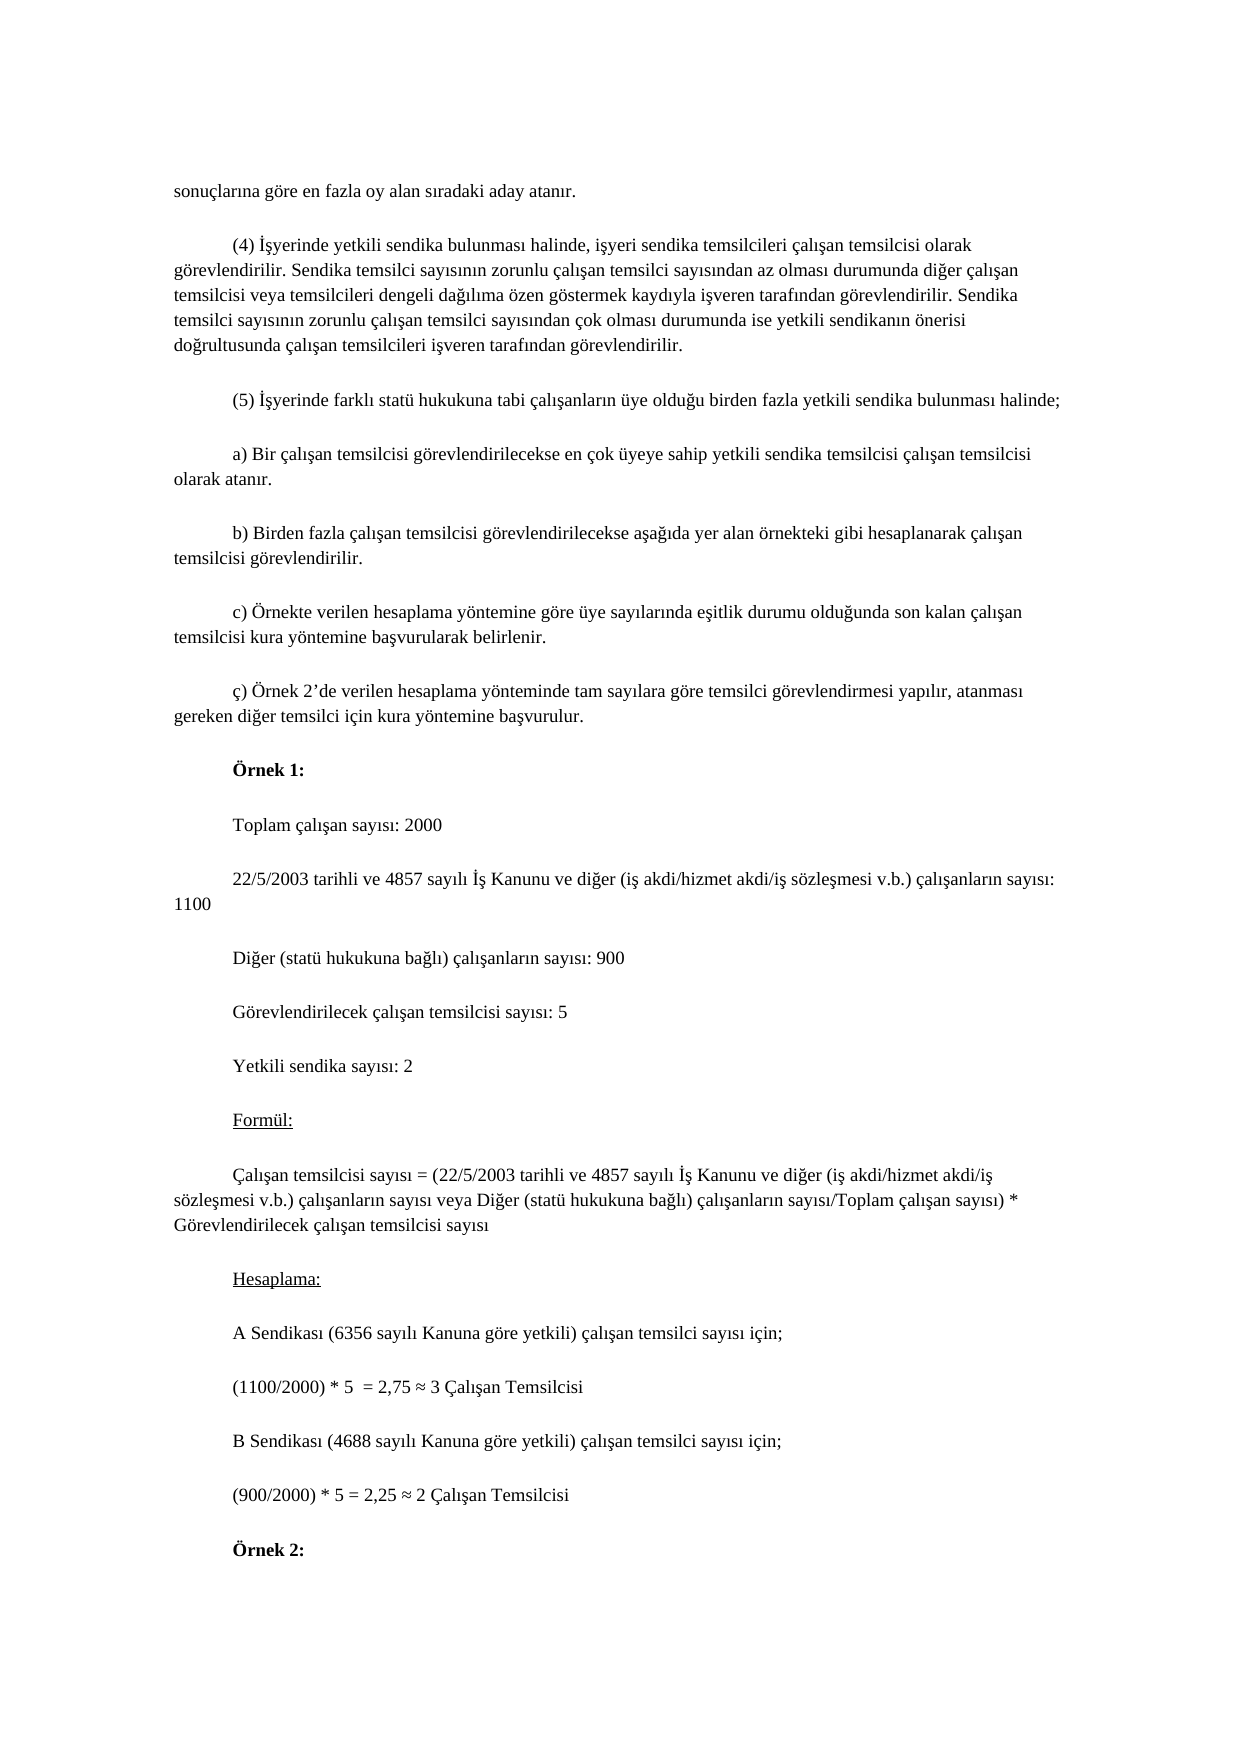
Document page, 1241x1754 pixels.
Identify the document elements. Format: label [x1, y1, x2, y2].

table_header [146, 148, 1094, 1589]
